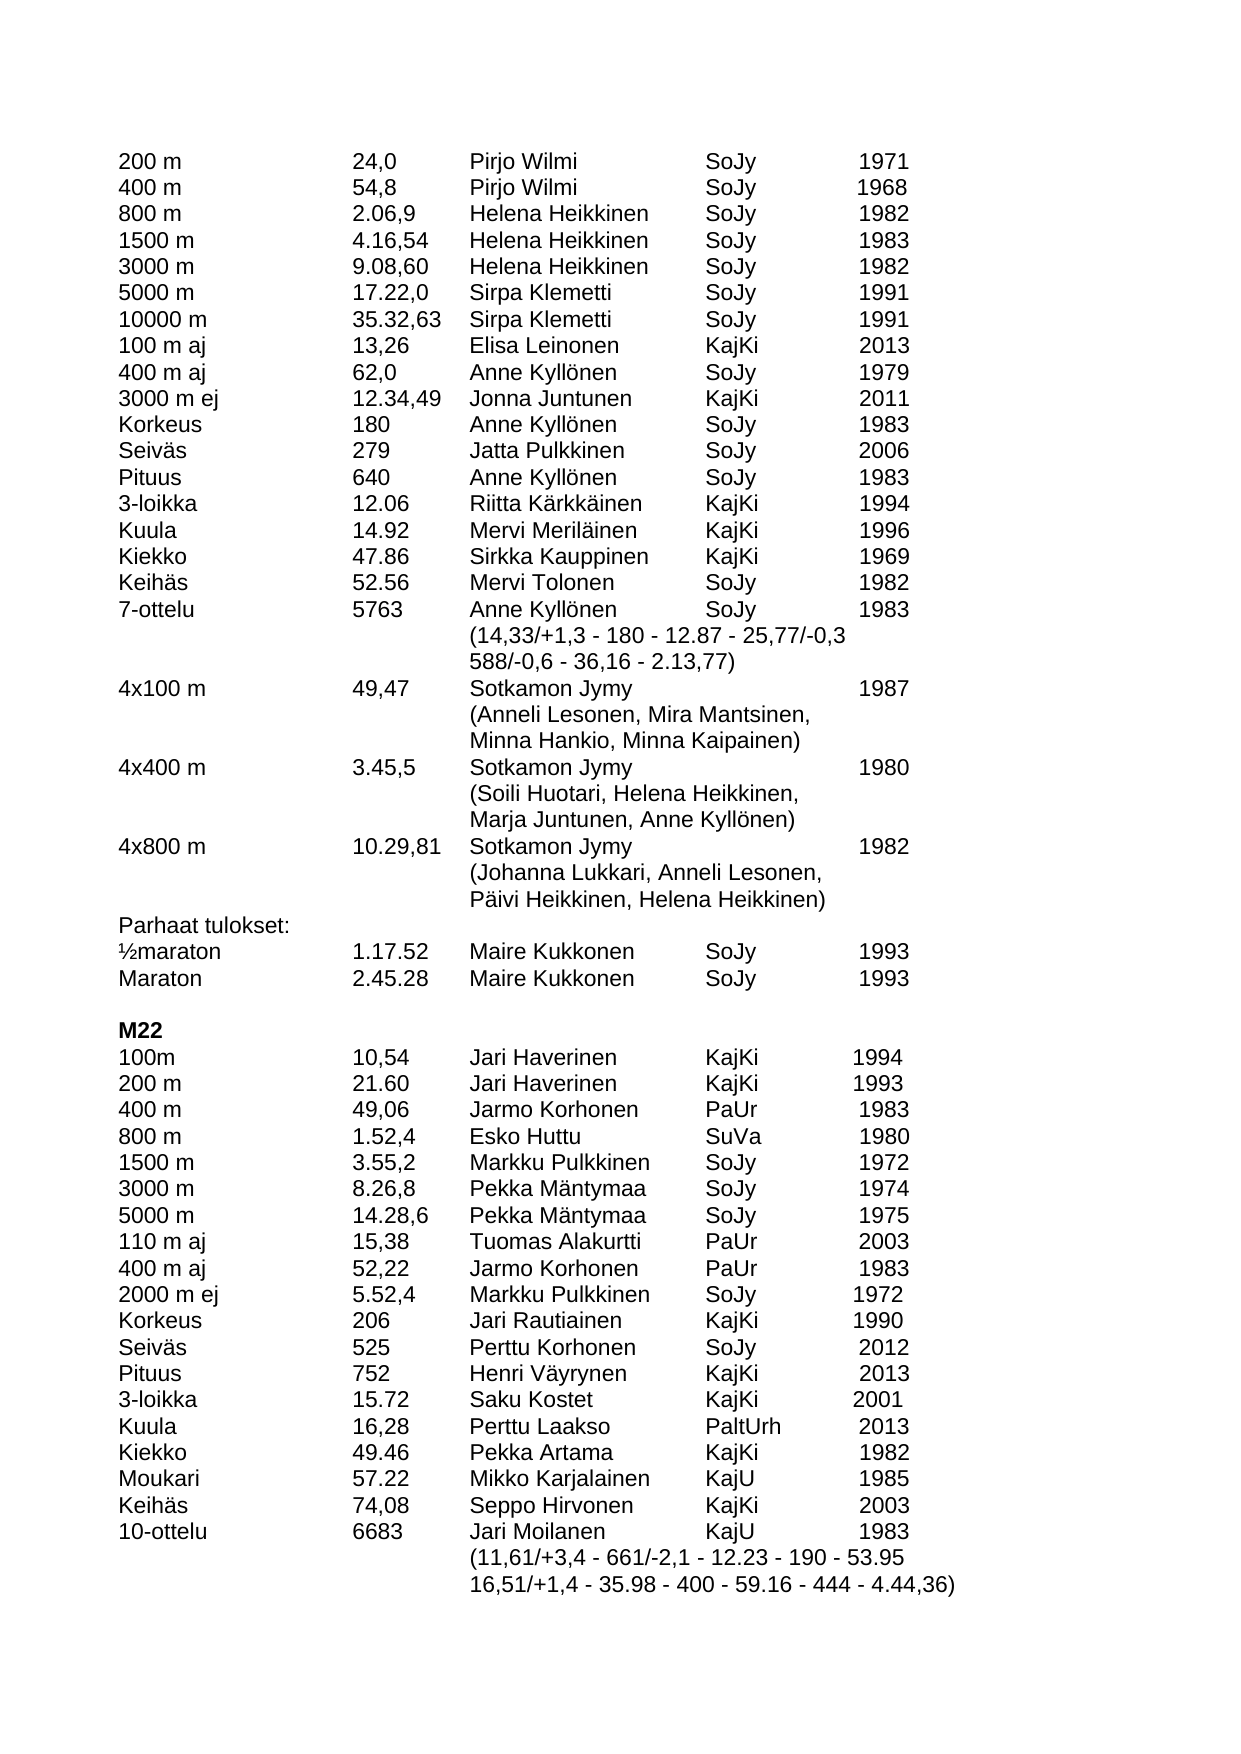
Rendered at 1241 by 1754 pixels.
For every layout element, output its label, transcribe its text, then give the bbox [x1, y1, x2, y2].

text 10000 m 35.32,63 Sirpa Klemetti SoJy 1991 [118, 306, 1122, 332]
text 400 m aj 62,0 Anne Kyllönen SoJy 1979 [118, 358, 1122, 385]
text Kiekko 47.86 Sirkka Kauppinen KajKi 1969 [118, 543, 1122, 569]
text 400 m aj 52,22 Jarmo Korhonen PaUr 1983 [118, 1254, 1122, 1281]
text Kuula 14.92 Mervi Meriläinen KajKi 1996 [118, 517, 1122, 543]
text ½maraton 1.17.52 Maire Kukkonen SoJy 1993 [118, 938, 1122, 964]
text 100m 10,54 Jari Haverinen KajKi 1994 [118, 1044, 1122, 1070]
text Päivi Heikkinen, Helena Heikkinen) [118, 886, 1122, 912]
text Keihäs 52.56 Mervi Tolonen SoJy 1982 [118, 569, 1122, 596]
text 400 m 54,8 Pirjo Wilmi SoJy 1968 [118, 174, 1122, 200]
text Korkeus 206 Jari Rautiainen KajKi 1990 [118, 1307, 1122, 1333]
text Pituus 640 Anne Kyllönen SoJy 1983 [118, 464, 1122, 490]
text 110 m aj 15,38 Tuomas Alakurtti PaUr 2003 [118, 1228, 1122, 1254]
text Maraton 2.45.28 Maire Kukkonen SoJy 1993 [118, 964, 1122, 991]
text 200 m 24,0 Pirjo Wilmi SoJy 1971 [118, 148, 1122, 174]
text (Johanna Lukkari, Anneli Lesonen, [118, 859, 1122, 886]
text 1500 m 3.55,2 Markku Pulkkinen SoJy 1972 [118, 1149, 1122, 1175]
text (Soili Huotari, Helena Heikkinen, [118, 780, 1122, 806]
text Kiekko 49.46 Pekka Artama KajKi 1982 [118, 1439, 1122, 1465]
text 3-loikka 15.72 Saku Kostet KajKi 2001 [118, 1386, 1122, 1413]
text 100 m aj 13,26 Elisa Leinonen KajKi 2013 [118, 332, 1122, 358]
text (Anneli Lesonen, Mira Mantsinen, [118, 701, 1122, 727]
text 400 m 49,06 Jarmo Korhonen PaUr 1983 [118, 1096, 1122, 1123]
text Seiväs 525 Perttu Korhonen SoJy 2012 [118, 1333, 1122, 1360]
text Parhaat tulokset: [118, 912, 1122, 938]
text M22 [118, 1017, 1122, 1044]
text 3-loikka 12.06 Riitta Kärkkäinen KajKi 1994 [118, 490, 1122, 517]
text Keihäs 74,08 Seppo Hirvonen KajKi 2003 [118, 1492, 1122, 1518]
text Seiväs 279 Jatta Pulkkinen SoJy 2006 [118, 437, 1122, 464]
text 1500 m 4.16,54 Helena Heikkinen SoJy 1983 [118, 227, 1122, 253]
text 4x100 m 49,47 Sotkamon Jymy 1987 [118, 675, 1122, 701]
text 4x800 m 10.29,81 Sotkamon Jymy 1982 [118, 833, 1122, 859]
text 5000 m 14.28,6 Pekka Mäntymaa SoJy 1975 [118, 1202, 1122, 1228]
text 2000 m ej 5.52,4 Markku Pulkkinen SoJy 1972 [118, 1281, 1122, 1307]
text Marja Juntunen, Anne Kyllönen) [118, 806, 1122, 833]
text Moukari 57.22 Mikko Karjalainen KajU 1985 [118, 1465, 1122, 1492]
text 800 m 1.52,4 Esko Huttu SuVa 1980 [118, 1123, 1122, 1149]
text 7-ottelu 5763 Anne Kyllönen SoJy 1983 [118, 596, 1122, 622]
text (11,61/+3,4 - 661/-2,1 - 12.23 - 190 - 53.95 [118, 1544, 1122, 1571]
text Minna Hankio, Minna Kaipainen) [118, 727, 1122, 754]
text 4x400 m 3.45,5 Sotkamon Jymy 1980 [118, 754, 1122, 780]
text 800 m 2.06,9 Helena Heikkinen SoJy 1982 [118, 200, 1122, 227]
text Kuula 16,28 Perttu Laakso PaltUrh 2013 [118, 1413, 1122, 1439]
text 3000 m 9.08,60 Helena Heikkinen SoJy 1982 [118, 253, 1122, 279]
text 200 m 21.60 Jari Haverinen KajKi 1993 [118, 1070, 1122, 1096]
text 588/-0,6 - 36,16 - 2.13,77) [352, 648, 1122, 675]
text 16,51/+1,4 - 35.98 - 400 - 59.16 - 444 - 4.44,36) [118, 1571, 1122, 1597]
text 3000 m ej 12.34,49 Jonna Juntunen KajKi 2011 [118, 385, 1122, 411]
text 3000 m 8.26,8 Pekka Mäntymaa SoJy 1974 [118, 1175, 1122, 1202]
text (14,33/+1,3 - 180 - 12.87 - 25,77/-0,3 [352, 622, 1122, 648]
text Korkeus 180 Anne Kyllönen SoJy 1983 [118, 411, 1122, 437]
text 10-ottelu 6683 Jari Moilanen KajU 1983 [118, 1518, 1122, 1544]
text Pituus 752 Henri Väyrynen KajKi 2013 [118, 1360, 1122, 1386]
text 5000 m 17.22,0 Sirpa Klemetti SoJy 1991 [118, 279, 1122, 306]
